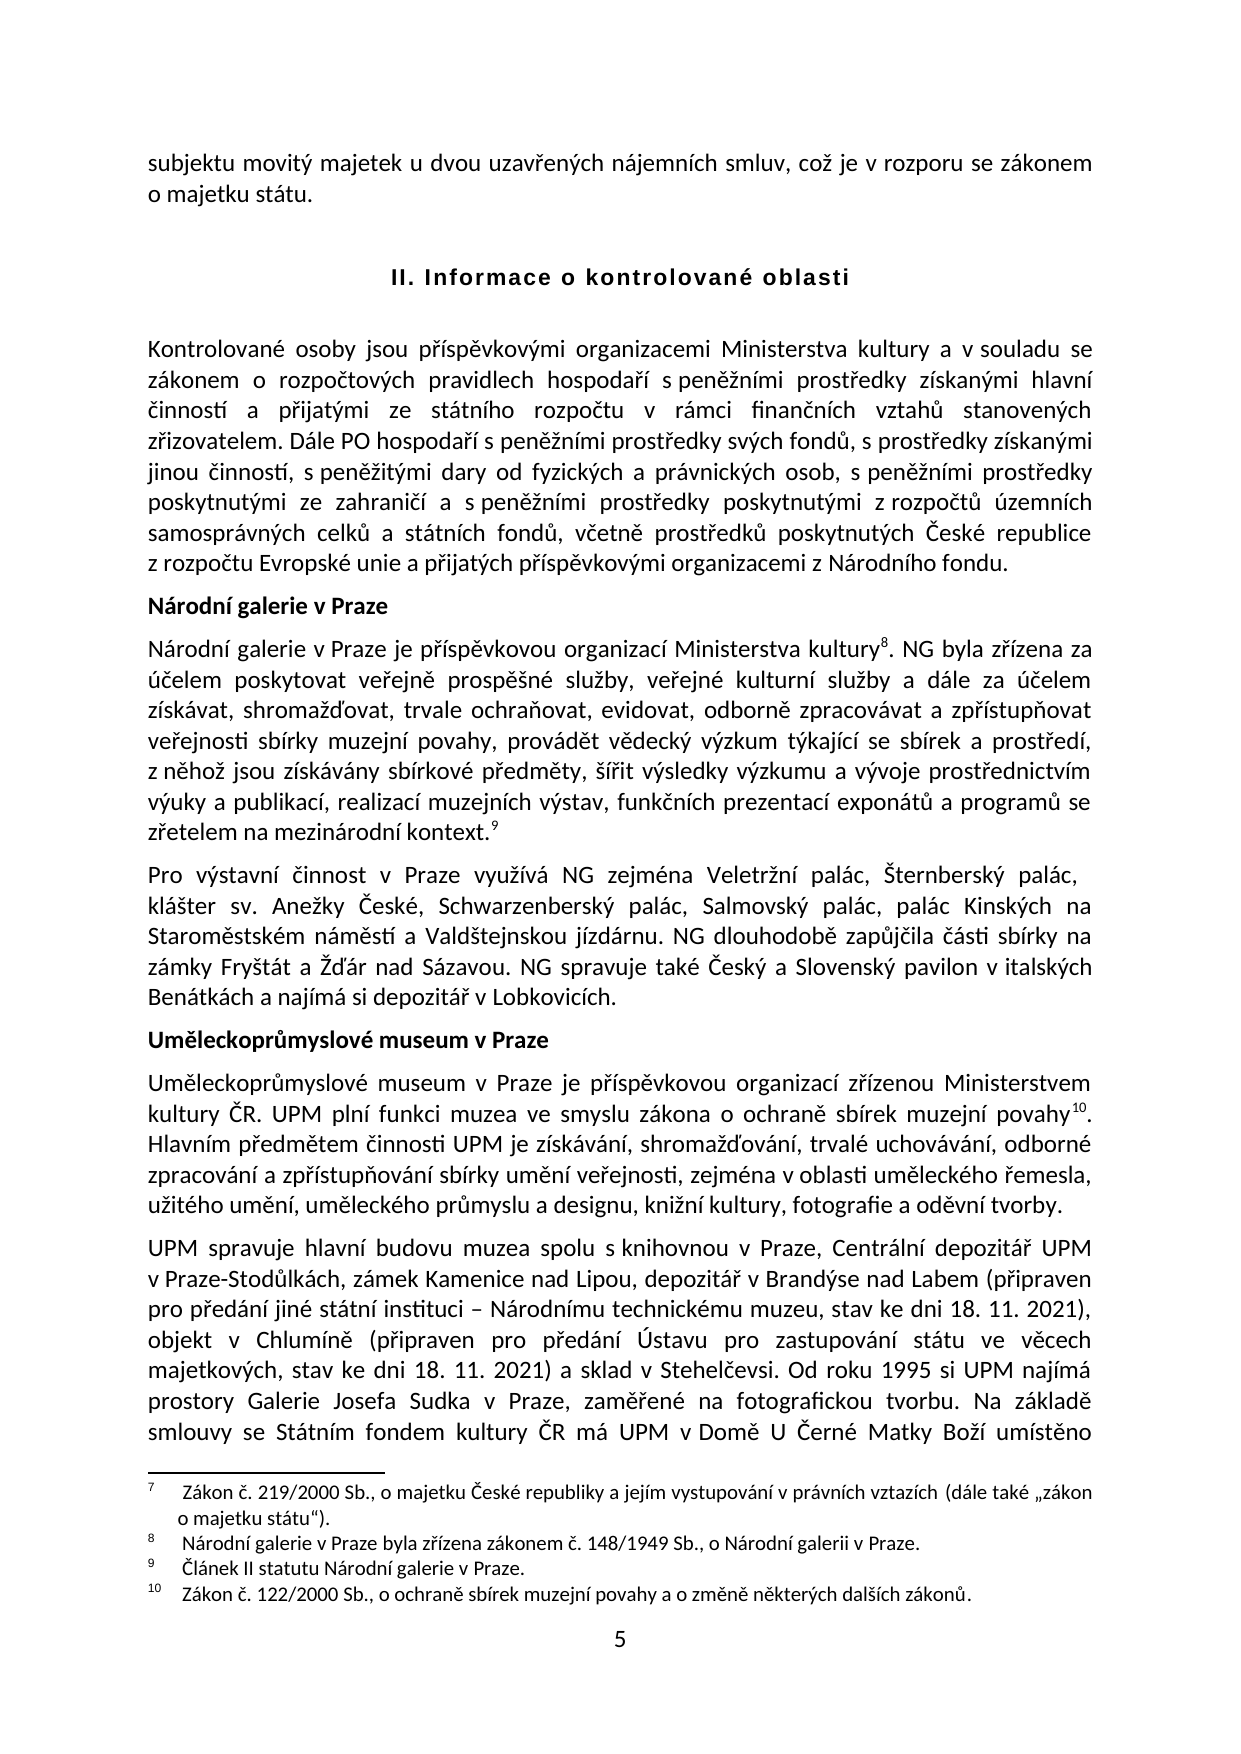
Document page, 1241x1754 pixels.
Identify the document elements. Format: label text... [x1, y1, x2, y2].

text II. Informace o kontrolované oblasti [148, 264, 1093, 291]
text Národní galerie v Praze je příspěvkovou organizací Ministerstva kultury. NG byla zřízena za účelem poskytovat veřejně prospěšné služby, veřejné kulturní služby a dále za účelem získávat, shromažďovat, trvale ochraňovat, evidovat, odborně zpracovávat a zpřístupňovat veřejnosti sbírky muzejní povahy, provádět vědecký výzkum týkající se sbírek a prostředí, z něhož jsou získávány sbírkové předměty, šířit výsledky výzkumu a vývoje prostřednictvím výuky a publikací, realizací muzejních výstav, funkčních prezentací exponátů a programů se zřetelem na mezinárodní kontext. [148, 633, 1093, 847]
text Uměleckoprůmyslové museum v Praze [148, 1024, 1093, 1055]
text Uměleckoprůmyslové museum v Praze je příspěvkovou organizací zřízenou Ministerstvem kultury ČR. UPM plní funkci muzea ve smyslu zákona o ochraně sbírek muzejní povahy. Hlavním předmětem činnosti UPM je získávání, shromažďování, trvalé uchovávání, odborné zpracování a zpřístupňování sbírky umění veřejnosti, zejména v oblasti uměleckého řemesla, užitého umění, uměleckého průmyslu a designu, knižní kultury, fotografie a oděvní tvorby. [148, 1189, 1093, 1220]
text Pro výstavní činnost v Praze využívá NG zejména Veletržní palác, Šternberský palác, klášter sv. Anežky České, Schwarzenberský palác, Salmovský palác, palác Kinských na Staroměstském náměstí a Valdštejnskou jízdárnu. NG dlouhodobě zapůjčila části sbírky na zámky Fryštát a Žďár nad Sázavou. NG spravuje také Český a Slovenský pavilon v italských Benátkách a najímá si depozitář v Lobkovicích. [148, 859, 1093, 1012]
text Uměleckoprůmyslové museum v Praze je příspěvkovou organizací zřízenou Ministerstvem kultury ČR. UPM plní funkci muzea ve smyslu zákona o ochraně sbírek muzejní povahy. Hlavním předmětem činnosti UPM je získávání, shromažďování, trvalé uchovávání, odborné zpracování a zpřístupňování sbírky umění veřejnosti, zejména v oblasti uměleckého řemesla, užitého umění, uměleckého průmyslu a designu, knižní kultury, fotografie a oděvní tvorby. [148, 1098, 1093, 1129]
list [148, 148, 1093, 209]
text Kontrolované osoby jsou příspěvkovými organizacemi Ministerstva kultury a v souladu se zákonem o rozpočtových pravidlech hospodaří s peněžními prostředky získanými hlavní činností a přijatými ze státního rozpočtu v rámci finančních vztahů stanovených zřizovatelem. Dále PO hospodaří s peněžními prostředky svých fondů, s prostředky získanými jinou činností, s peněžitými dary od fyzických a právnických osob, s peněžními prostředky poskytnutými ze zahraničí a s peněžními prostředky poskytnutými z rozpočtů územních samosprávných celků a státních fondů, včetně prostředků poskytnutých České republice z rozpočtu Evropské unie a přijatých příspěvkovými organizacemi z Národního fondu. [148, 333, 1093, 578]
text Národní galerie v Praze [148, 590, 1093, 621]
